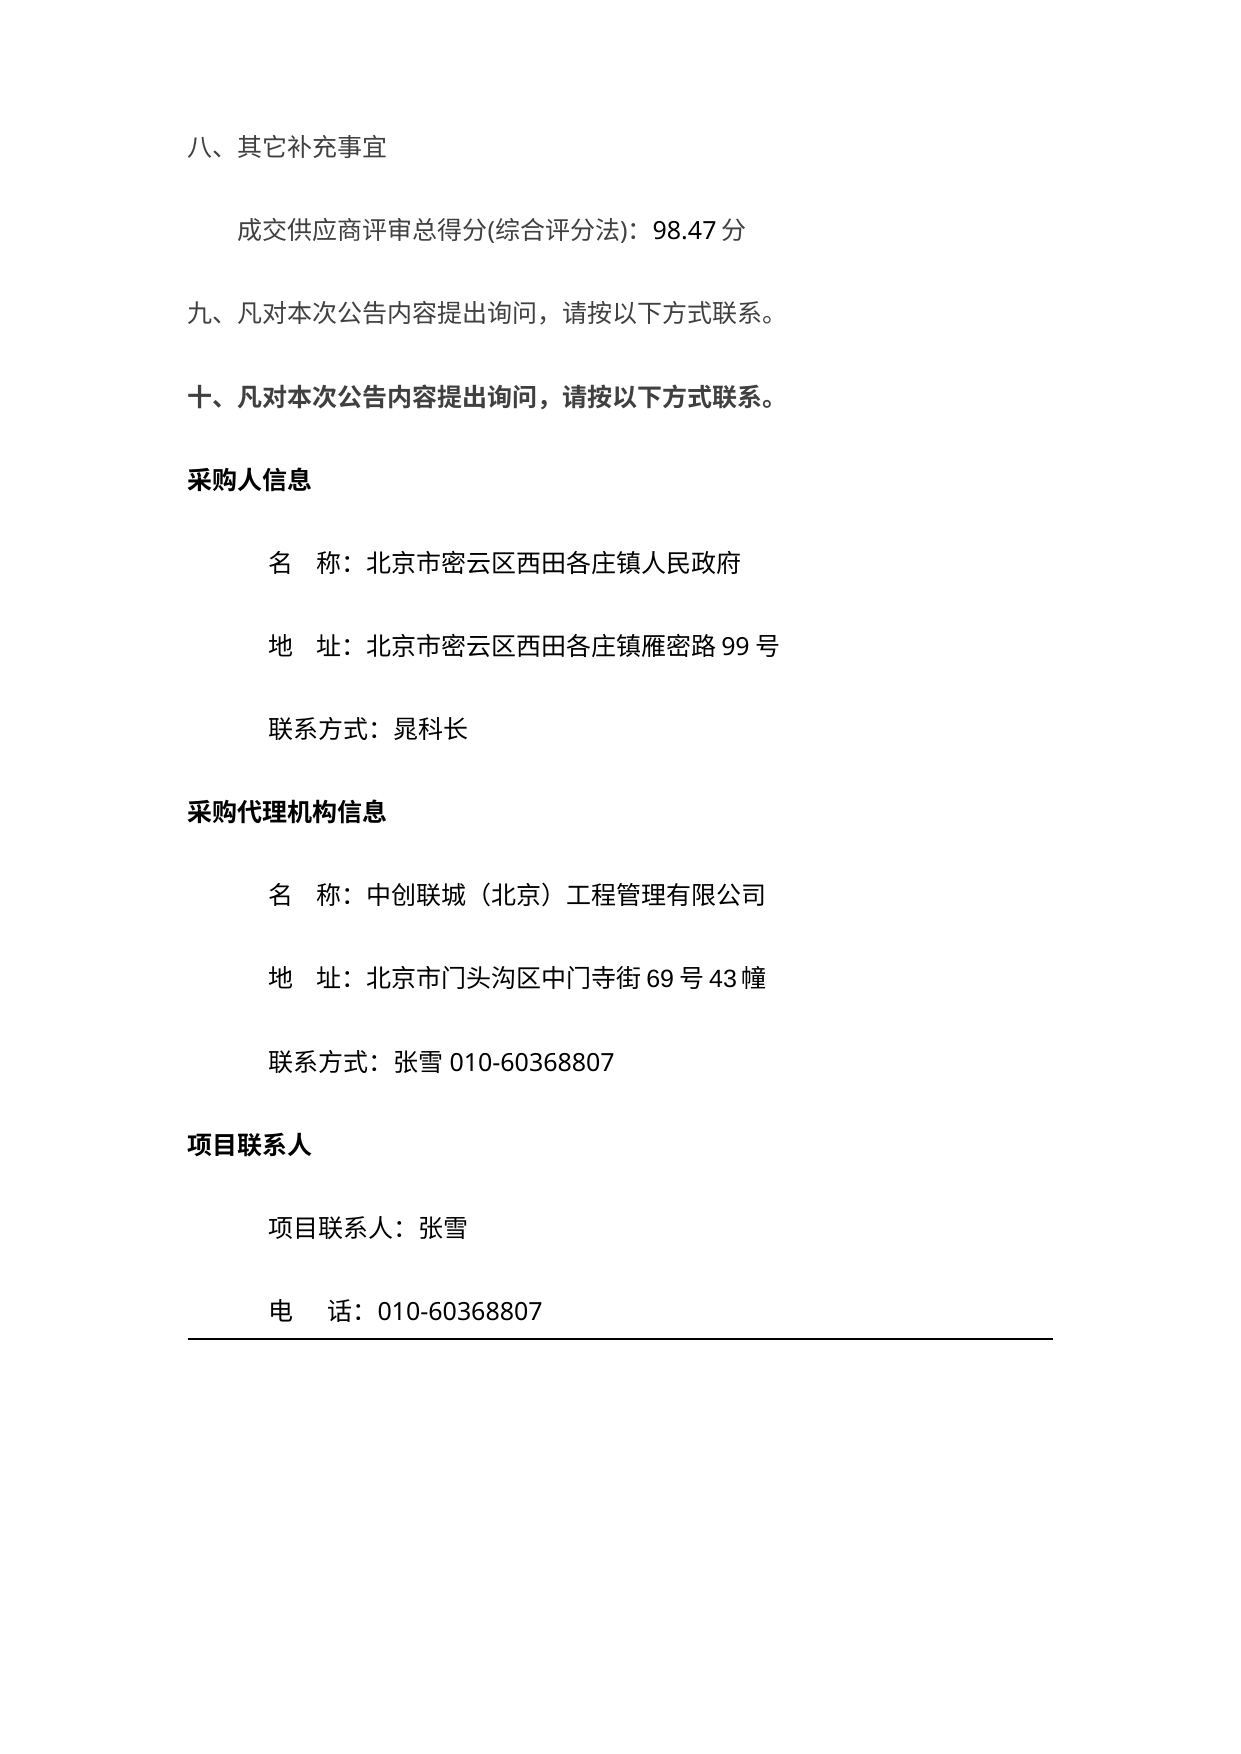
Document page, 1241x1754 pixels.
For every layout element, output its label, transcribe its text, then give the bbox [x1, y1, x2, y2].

text 采购人信息 [187, 446, 1053, 511]
text 八、其它补充事宜 [187, 113, 1053, 178]
text 名 称：北京市密云区西田各庄镇人民政府 [269, 529, 1053, 594]
text 地 址：北京市门头沟区中门寺街69号43幢 [269, 944, 1053, 1009]
text 名 称：中创联城（北京）工程管理有限公司 [269, 861, 1053, 926]
text 项目联系人 [187, 1111, 1053, 1176]
text 地 址：北京市密云区西田各庄镇雁密路99号 [269, 612, 1053, 677]
text 采购代理机构信息 [187, 778, 1053, 843]
text 联系方式：张雪 010-60368807 [269, 1028, 1053, 1093]
text 联系方式：晁科长 [269, 695, 1053, 760]
text 项目联系人：张雪 [269, 1194, 1053, 1259]
text 成交供应商评审总得分(综合评分法)：98.47分 [187, 196, 1053, 261]
text 十、凡对本次公告内容提出询问，请按以下方式联系。 [187, 363, 1053, 428]
text 电 话：010-60368807 [269, 1277, 1053, 1338]
text 九、凡对本次公告内容提出询问，请按以下方式联系。 [187, 279, 1053, 344]
